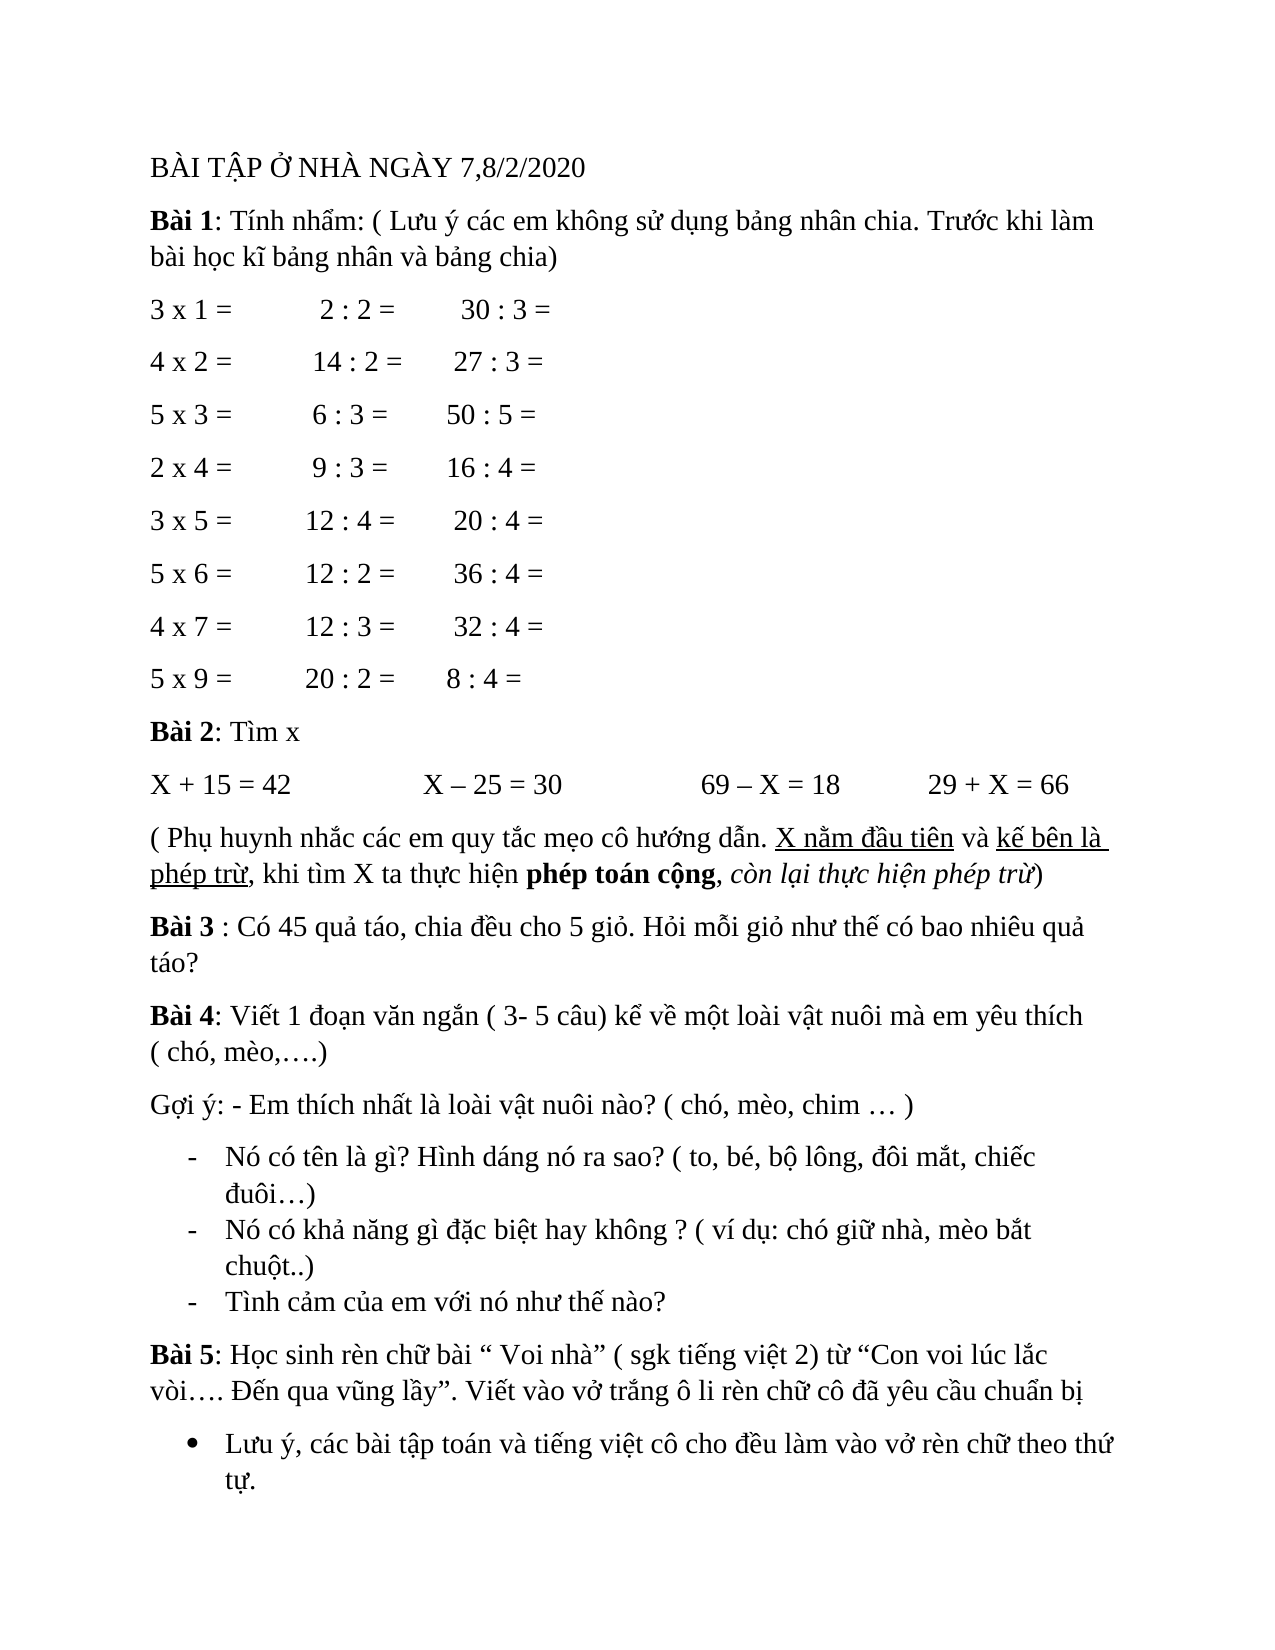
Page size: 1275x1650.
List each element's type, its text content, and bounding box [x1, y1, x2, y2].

text Bài 4: Viết 1 đoạn văn ngắn ( 3- 5 câu) kể về một loài vật nuôi mà em yêu thích ( chó, mèo,….) [150, 998, 1125, 1067]
text 3 x 1 = 2 : 2 = 30 : 3 = [150, 292, 1125, 325]
text Bài 3 : Có 45 quả táo, chia đều cho 5 giỏ. Hỏi mỗi giỏ như thế có bao nhiêu quả táo? [150, 909, 1125, 978]
list Nó có khả năng gì đặc biệt hay không ? ( ví dụ: chó giữ nhà, mèo bắt chuột..) [187, 1212, 1125, 1282]
text ( Phụ huynh nhắc các em quy tắc mẹo cô hướng dẫn. X nằm đầu tiên và kế bên là phép trừ, khi tìm X ta thực hiện phép toán cộng, còn lại thực hiện phép trừ) [150, 820, 1125, 889]
text Bài 2: Tìm x [150, 714, 1125, 748]
list Nó có tên là gì? Hình dáng nó ra sao? ( to, bé, bộ lông, đôi mắt, chiếc đuôi…) [187, 1139, 1125, 1209]
text BÀI TẬP Ở NHÀ NGÀY 7,8/2/2020 [150, 150, 1125, 183]
list Tình cảm của em với nó như thế nào? [187, 1284, 1125, 1318]
text 4 x 2 = 14 : 2 = 27 : 3 = [150, 344, 1125, 378]
text 5 x 6 = 12 : 2 = 36 : 4 = [150, 556, 1125, 589]
text 5 x 9 = 20 : 2 = 8 : 4 = [150, 661, 1125, 695]
text 2 x 4 = 9 : 3 = 16 : 4 = [150, 450, 1125, 484]
text Bài 5: Học sinh rèn chữ bài “ Voi nhà” ( sgk tiếng việt 2) từ “Con voi lúc lắc vòi…. Đến qua vũng lầy”. Viết vào vở trắng ô li rèn chữ cô đã yêu cầu chuẩn bị [150, 1337, 1125, 1407]
list Lưu ý, các bài tập toán và tiếng việt cô cho đều làm vào vở rèn chữ theo thứ tự. [187, 1426, 1125, 1496]
text Bài 1: Tính nhẩm: ( Lưu ý các em không sử dụng bảng nhân chia. Trước khi làm bài học kĩ bảng nhân và bảng chia) [150, 203, 1125, 272]
text X + 15 = 42 X – 25 = 30 69 – X = 18 29 + X = 66 [150, 767, 1125, 801]
text Gợi ý: - Em thích nhất là loài vật nuôi nào? ( chó, mèo, chim … ) [150, 1087, 1125, 1120]
text 3 x 5 = 12 : 4 = 20 : 4 = [150, 503, 1125, 537]
text 4 x 7 = 12 : 3 = 32 : 4 = [150, 609, 1125, 642]
text 5 x 3 = 6 : 3 = 50 : 5 = [150, 397, 1125, 431]
